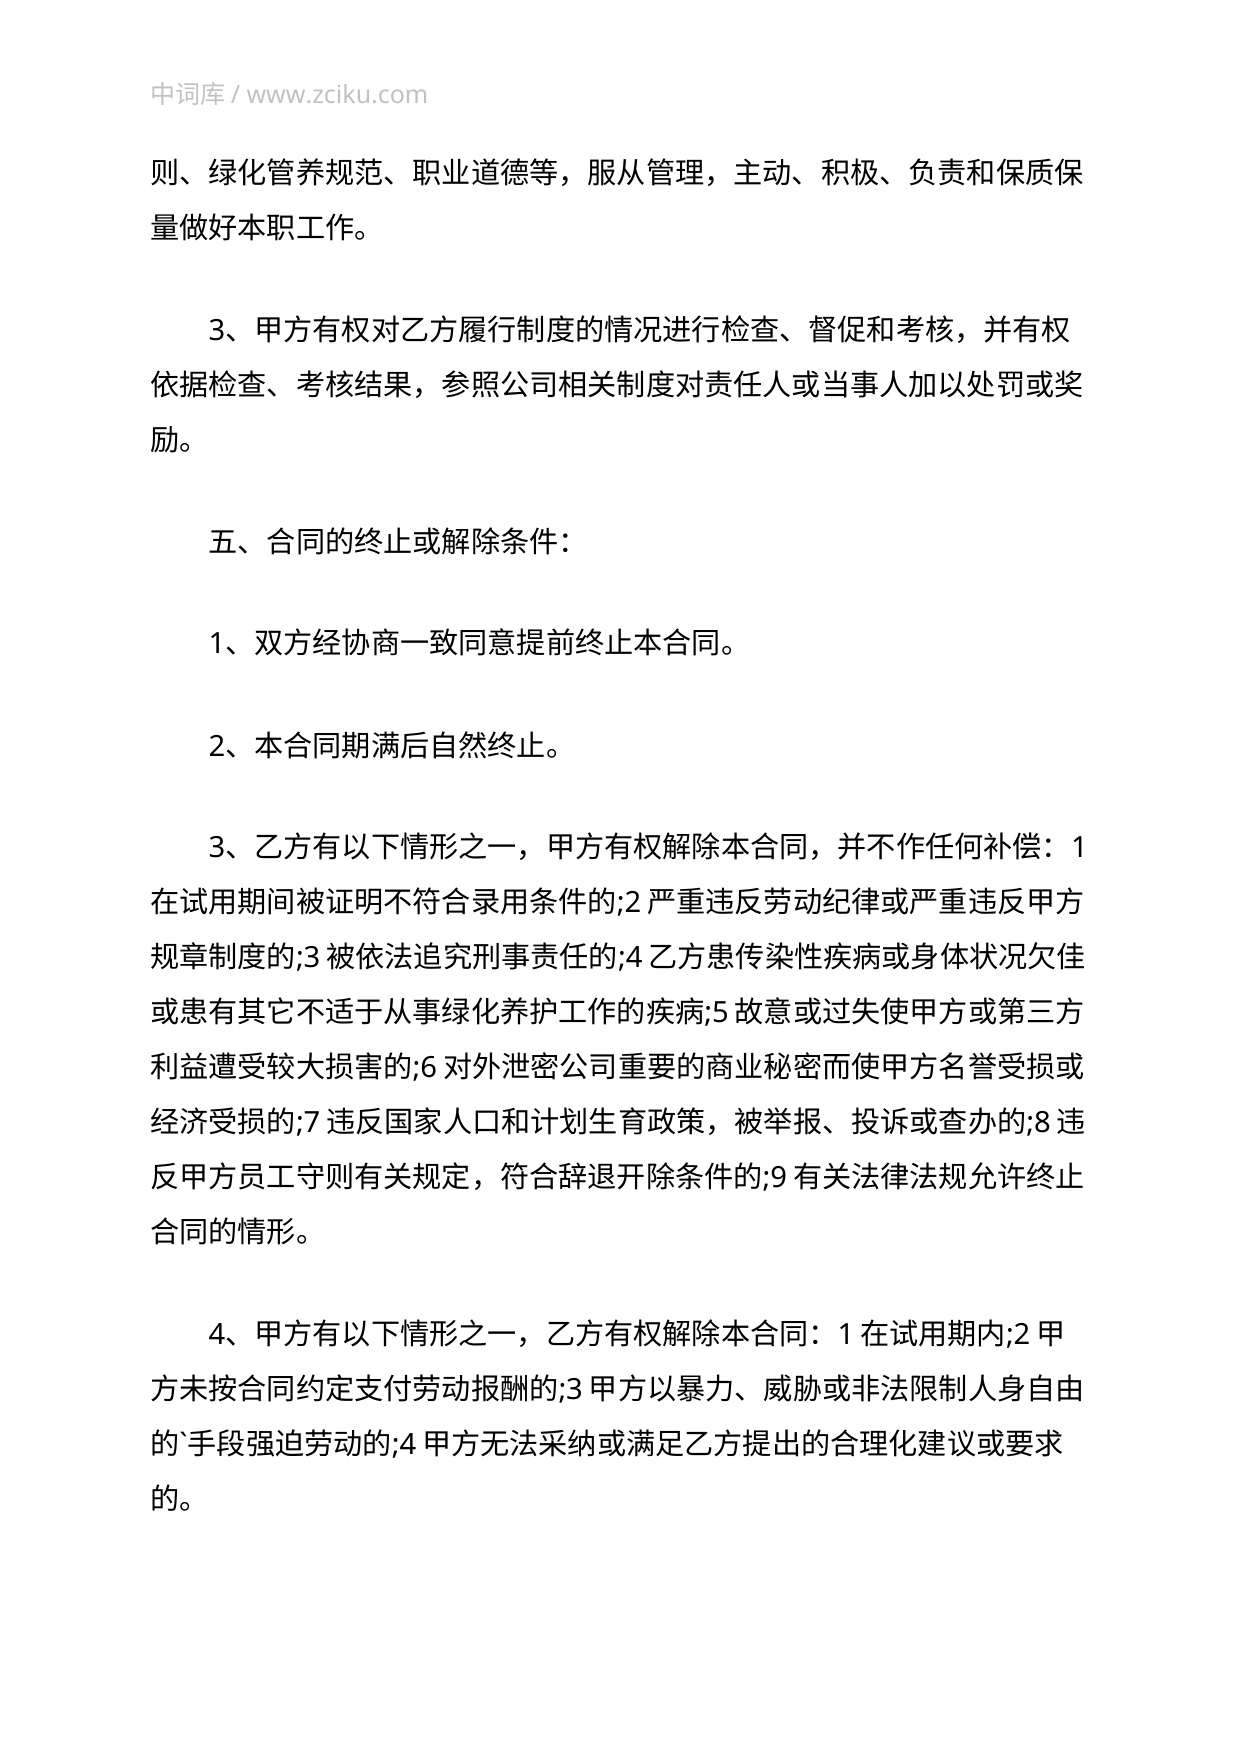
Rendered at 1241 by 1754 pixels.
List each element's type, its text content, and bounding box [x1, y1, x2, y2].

text 3、乙方有以下情形之一，甲方有权解除本合同，并不作任何补偿：1在试用期间被证明不符合录用条件的;2严重违反劳动纪律或严重违反甲方规章制度的;3被依法追究刑事责任的;4乙方患传染性疾病或身体状况欠佳或患有其它不适于从事绿化养护工作的疾病;5故意或过失使甲方或第三方利益遭受较大损害的;6对外泄密公司重要的商业秘密而使甲方名誉受损或经济受损的;7违反国家人口和计划生育政策，被举报、投诉或查办的;8违反甲方员工守则有关规定，符合辞退开除条件的;9有关法律法规允许终止合同的情形。 [150, 824, 1090, 1251]
text 2、本合同期满后自然终止。 [150, 722, 1090, 764]
text 4、甲方有以下情形之一，乙方有权解除本合同：1在试用期内;2甲方未按合同约定支付劳动报酬的;3甲方以暴力、威胁或非法限制人身自由的`手段强迫劳动的;4甲方无法采纳或满足乙方提出的合理化建议或要求的。 [150, 1311, 1090, 1518]
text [150, 150, 1090, 247]
text 1、双方经协商一致同意提前终止本合同。 [150, 620, 1090, 662]
text 五、合同的终止或解除条件： [150, 518, 1090, 561]
text 3、甲方有权对乙方履行制度的情况进行检查、督促和考核，并有权依据检查、考核结果，参照公司相关制度对责任人或当事人加以处罚或奖励。 [150, 307, 1090, 459]
